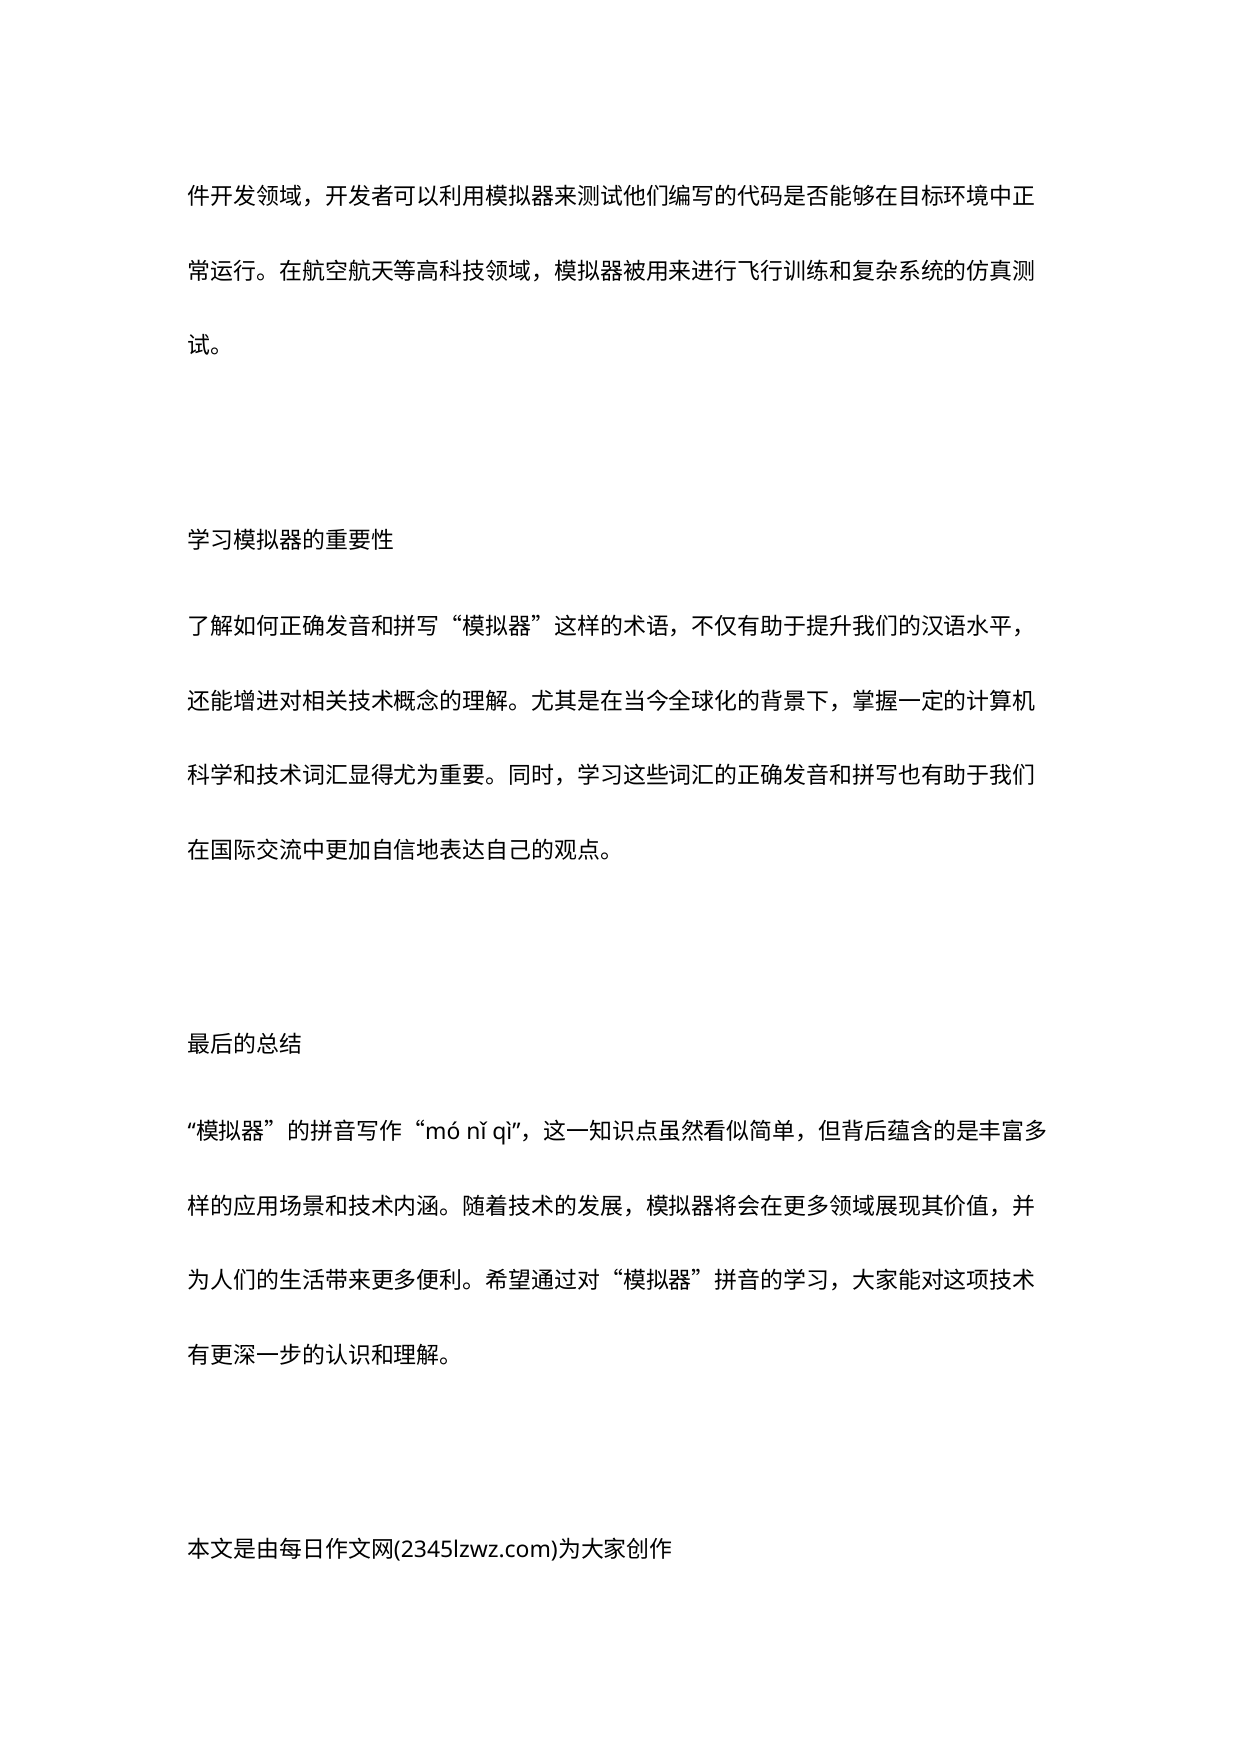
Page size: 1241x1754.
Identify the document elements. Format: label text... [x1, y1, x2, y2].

text 最后的总结 [187, 1011, 1053, 1076]
text 了解如何正确发音和拼写“模拟器”这样的术语，不仅有助于提升我们的汉语水平，还能增进对相关技术概念的理解。尤其是在当今全球化的背景下，掌握一定的计算机科学和技术词汇显得尤为重要。同时，学习这些词汇的正确发音和拼写也有助于我们在国际交流中更加自信地表达自己的观点。 [187, 592, 1053, 881]
text “模拟器”的拼音写作“mó nǐ qì”，这一知识点虽然看似简单，但背后蕴含的是丰富多样的应用场景和技术内涵。随着技术的发展，模拟器将会在更多领域展现其价值，并为人们的生活带来更多便利。希望通过对“模拟器”拼音的学习，大家能对这项技术有更深一步的认识和理解。 [187, 1097, 1053, 1386]
text 学习模拟器的重要性 [187, 506, 1053, 571]
text 本文是由每日作文网(2345lzwz.com)为大家创作 [187, 1515, 1053, 1580]
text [187, 162, 1053, 376]
